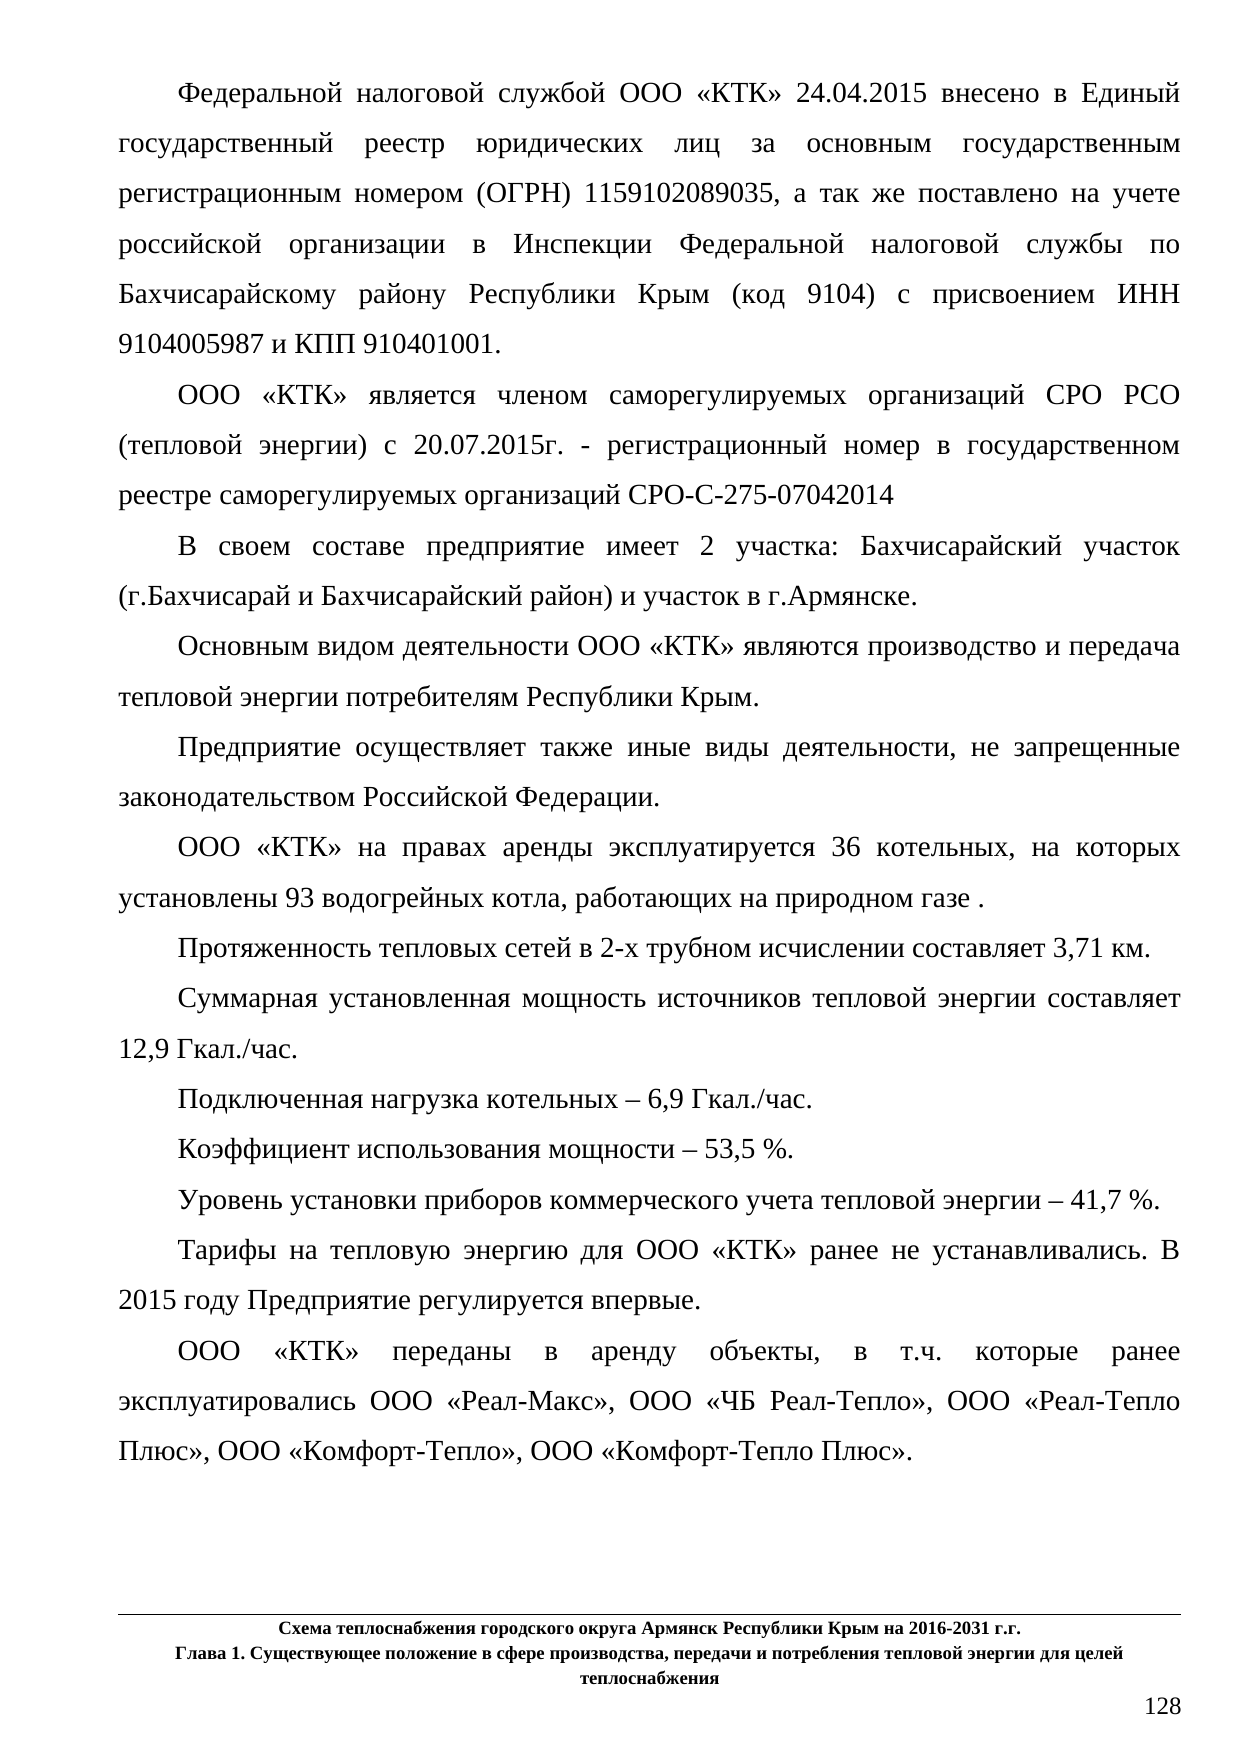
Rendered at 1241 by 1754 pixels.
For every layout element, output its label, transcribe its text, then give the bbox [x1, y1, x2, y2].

text ООО «КТК» переданы в аренду объекты, в т.ч. которые ранее эксплуатировались ООО «Реал-Макс», ООО «ЧБ Реал-Тепло», ООО «Реал-Тепло Плюс», ООО «Комфорт-Тепло», ООО «Комфорт-Тепло Плюс». [118, 1333, 1181, 1467]
text Суммарная установленная мощность источников тепловой энергии составляет 12,9 Гкал./час. [118, 981, 1181, 1064]
text Тарифы на тепловую энергию для ООО «КТК» ранее не устанавливались. В 2015 году Предприятие регулируется впервые. [118, 1232, 1181, 1316]
text Федеральной налоговой службой ООО «КТК» 24.04.2015 внесено в Единый государственный реестр юридических лиц за основным государственным регистрационным номером (ОГРН) 1159102089035, а так же поставлено на учете российской организации в Инспекции Федеральной налоговой службы по Бахчисарайскому району Республики Крым (код 9104) с присвоением ИНН 9104005987 и КПП 910401001. [118, 75, 1181, 360]
text Предприятие осуществляет также иные виды деятельности, не запрещенные законодательством Российской Федерации. [118, 729, 1181, 813]
text Уровень установки приборов коммерческого учета тепловой энергии – 41,7 %. [118, 1182, 1181, 1215]
text ООО «КТК» является членом саморегулируемых организаций СРО РСО (тепловой энергии) с 20.07.2015г. - регистрационный номер в государственном реестре саморегулируемых организаций СРО-С-275-07042014 [118, 377, 1181, 511]
text Коэффициент использования мощности – 53,5 %. [118, 1131, 1181, 1165]
text В своем составе предприятие имеет 2 участка: Бахчисарайский участок (г.Бахчисарай и Бахчисарайский район) и участок в г.Армянске. [118, 528, 1181, 612]
text Подключенная нагрузка котельных – 6,9 Гкал./час. [118, 1081, 1181, 1115]
text ООО «КТК» на правах аренды эксплуатируется 36 котельных, на которых установлены 93 водогрейных котла, работающих на природном газе . [118, 829, 1181, 913]
text Основным видом деятельности ООО «КТК» являются производство и передача тепловой энергии потребителям Республики Крым. [118, 628, 1181, 712]
text Протяженность тепловых сетей в 2-х трубном исчислении составляет 3,71 км. [118, 930, 1181, 964]
